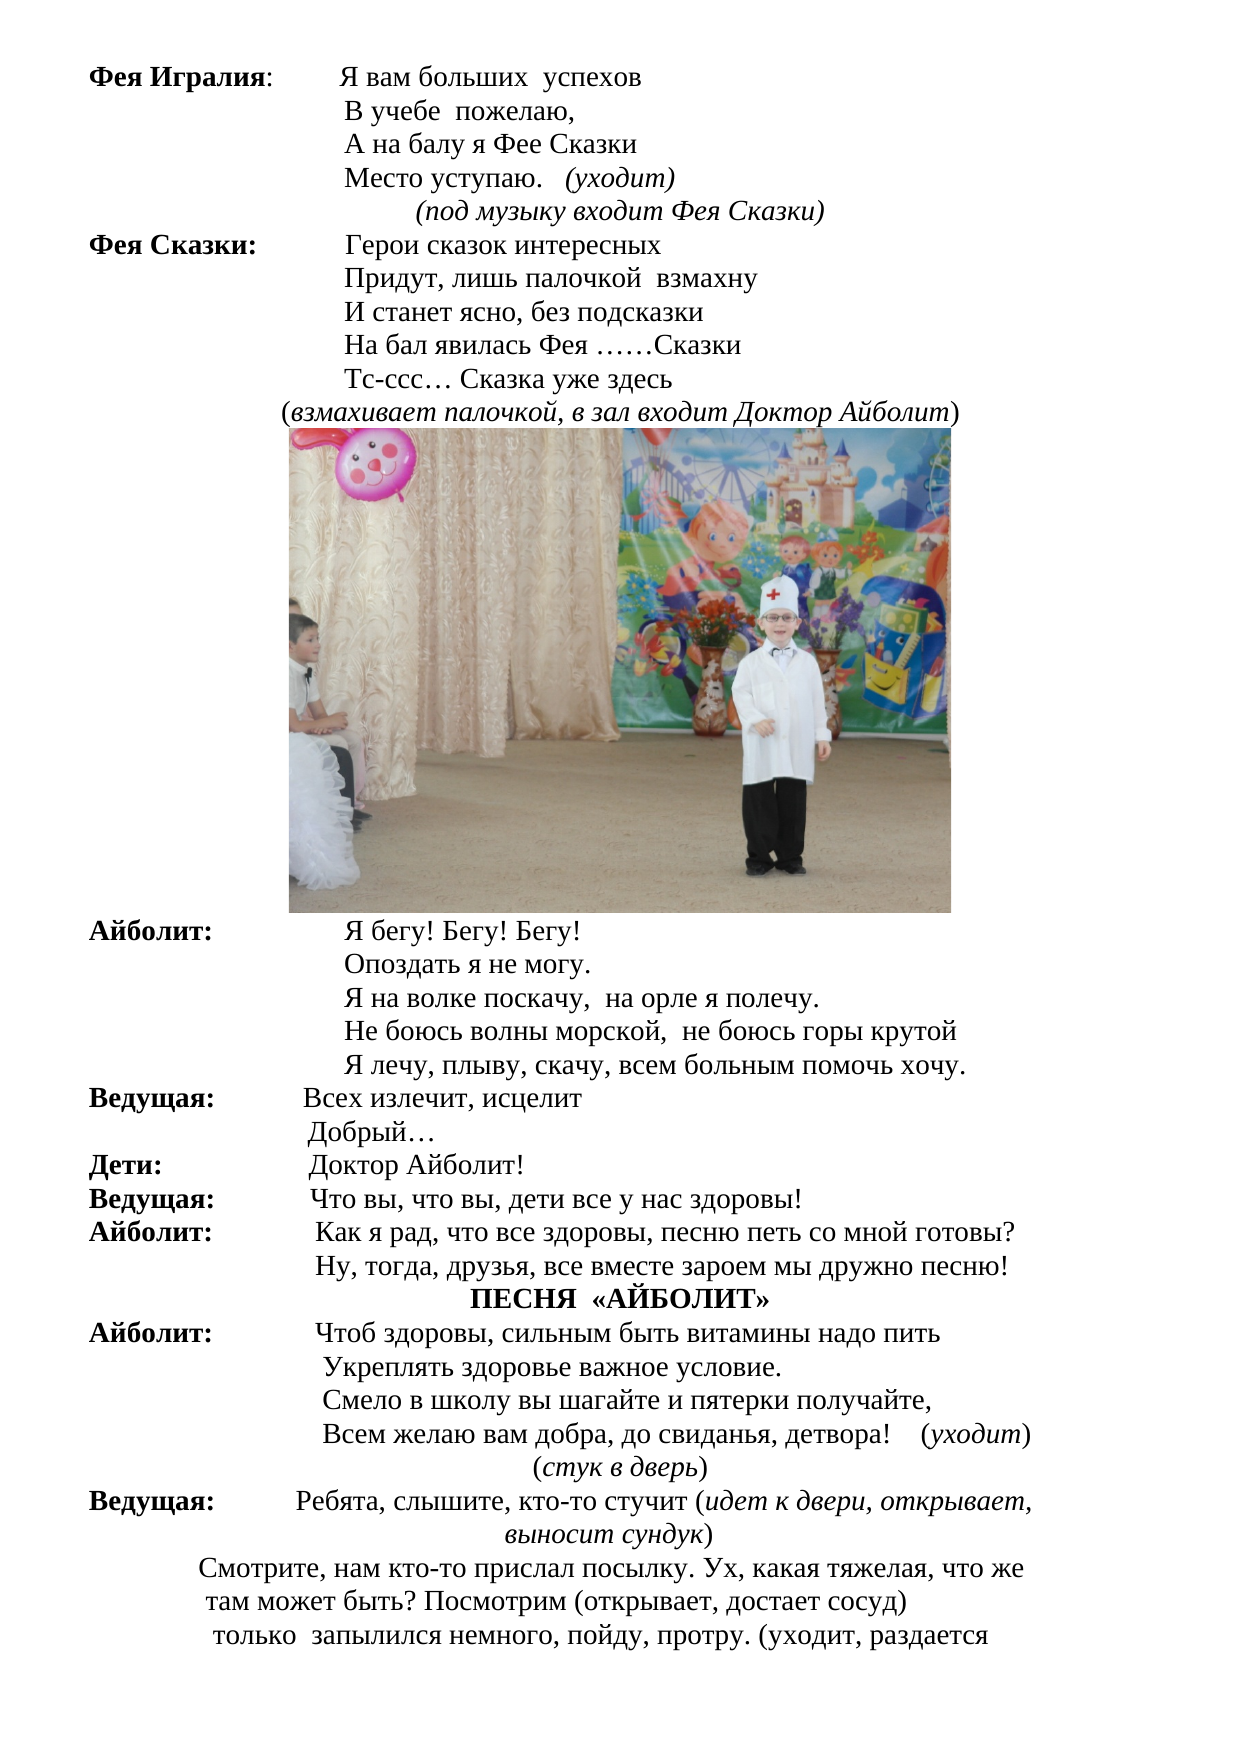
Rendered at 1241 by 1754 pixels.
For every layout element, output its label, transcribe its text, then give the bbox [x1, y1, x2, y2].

text Дети: Доктор Айболит! [89, 1147, 1152, 1181]
text Айболит: Как я рад, что все здоровы, песню петь со мной готовы? [89, 1214, 1152, 1248]
text Ведущая: Ребята, слышите, кто-то стучит (идет к двери, открывает, [89, 1483, 1152, 1516]
text Добрый… [89, 1114, 1152, 1147]
text (взмахивает палочкой, в зал входит Доктор Айболит) [89, 394, 1152, 428]
text Место уступаю. (уходит) [89, 160, 1152, 193]
text только запылился немного, пойду, протру. (уходит, раздается [89, 1617, 1152, 1651]
text выносит сундук) [89, 1516, 1152, 1550]
picture [288, 428, 952, 913]
text Придут, лишь палочкой взмахну [89, 260, 1152, 294]
text Опоздать я не могу. [89, 946, 1152, 980]
text Фея Сказки: Герои сказок интересных [89, 227, 1152, 260]
text А на балу я Фее Сказки [89, 126, 1152, 160]
text Фея Игралия: Я вам больших успехов [89, 59, 1152, 93]
text И станет ясно, без подсказки [89, 294, 1152, 327]
text Смотрите, нам кто-то прислал посылку. Ух, какая тяжелая, что же [89, 1550, 1152, 1583]
text (стук в дверь) [89, 1449, 1152, 1483]
text Ну, тогда, друзья, все вместе зароем мы дружно песню! [89, 1248, 1152, 1282]
text Я лечу, плыву, скачу, всем больным помочь хочу. [89, 1047, 1152, 1080]
text (под музыку входит Фея Сказки) [89, 193, 1152, 227]
text там может быть? Посмотрим (открывает, достает сосуд) [89, 1583, 1152, 1617]
text Смело в школу вы шагайте и пятерки получайте, [89, 1382, 1152, 1416]
text Айболит: Чтоб здоровы, сильным быть витамины надо пить [89, 1315, 1152, 1349]
text Не боюсь волны морской, не боюсь горы крутой [89, 1013, 1152, 1047]
text ПЕСНЯ «АЙБОЛИТ» [89, 1282, 1152, 1315]
text На бал явилась Фея ……Сказки [89, 327, 1152, 361]
text Укреплять здоровье важное условие. [89, 1349, 1152, 1382]
text Всем желаю вам добра, до свиданья, детвора! (уходит) [89, 1416, 1152, 1449]
text В учебе пожелаю, [89, 93, 1152, 126]
text Я на волке поскачу, на орле я полечу. [89, 980, 1152, 1013]
text Ведущая: Что вы, что вы, дети все у нас здоровы! [89, 1181, 1152, 1214]
text Ведущая: Всех излечит, исцелит [89, 1080, 1152, 1114]
text Айболит: Я бегу! Бегу! Бегу! [89, 913, 1152, 946]
text Тс-ссс… Сказка уже здесь [89, 361, 1152, 394]
